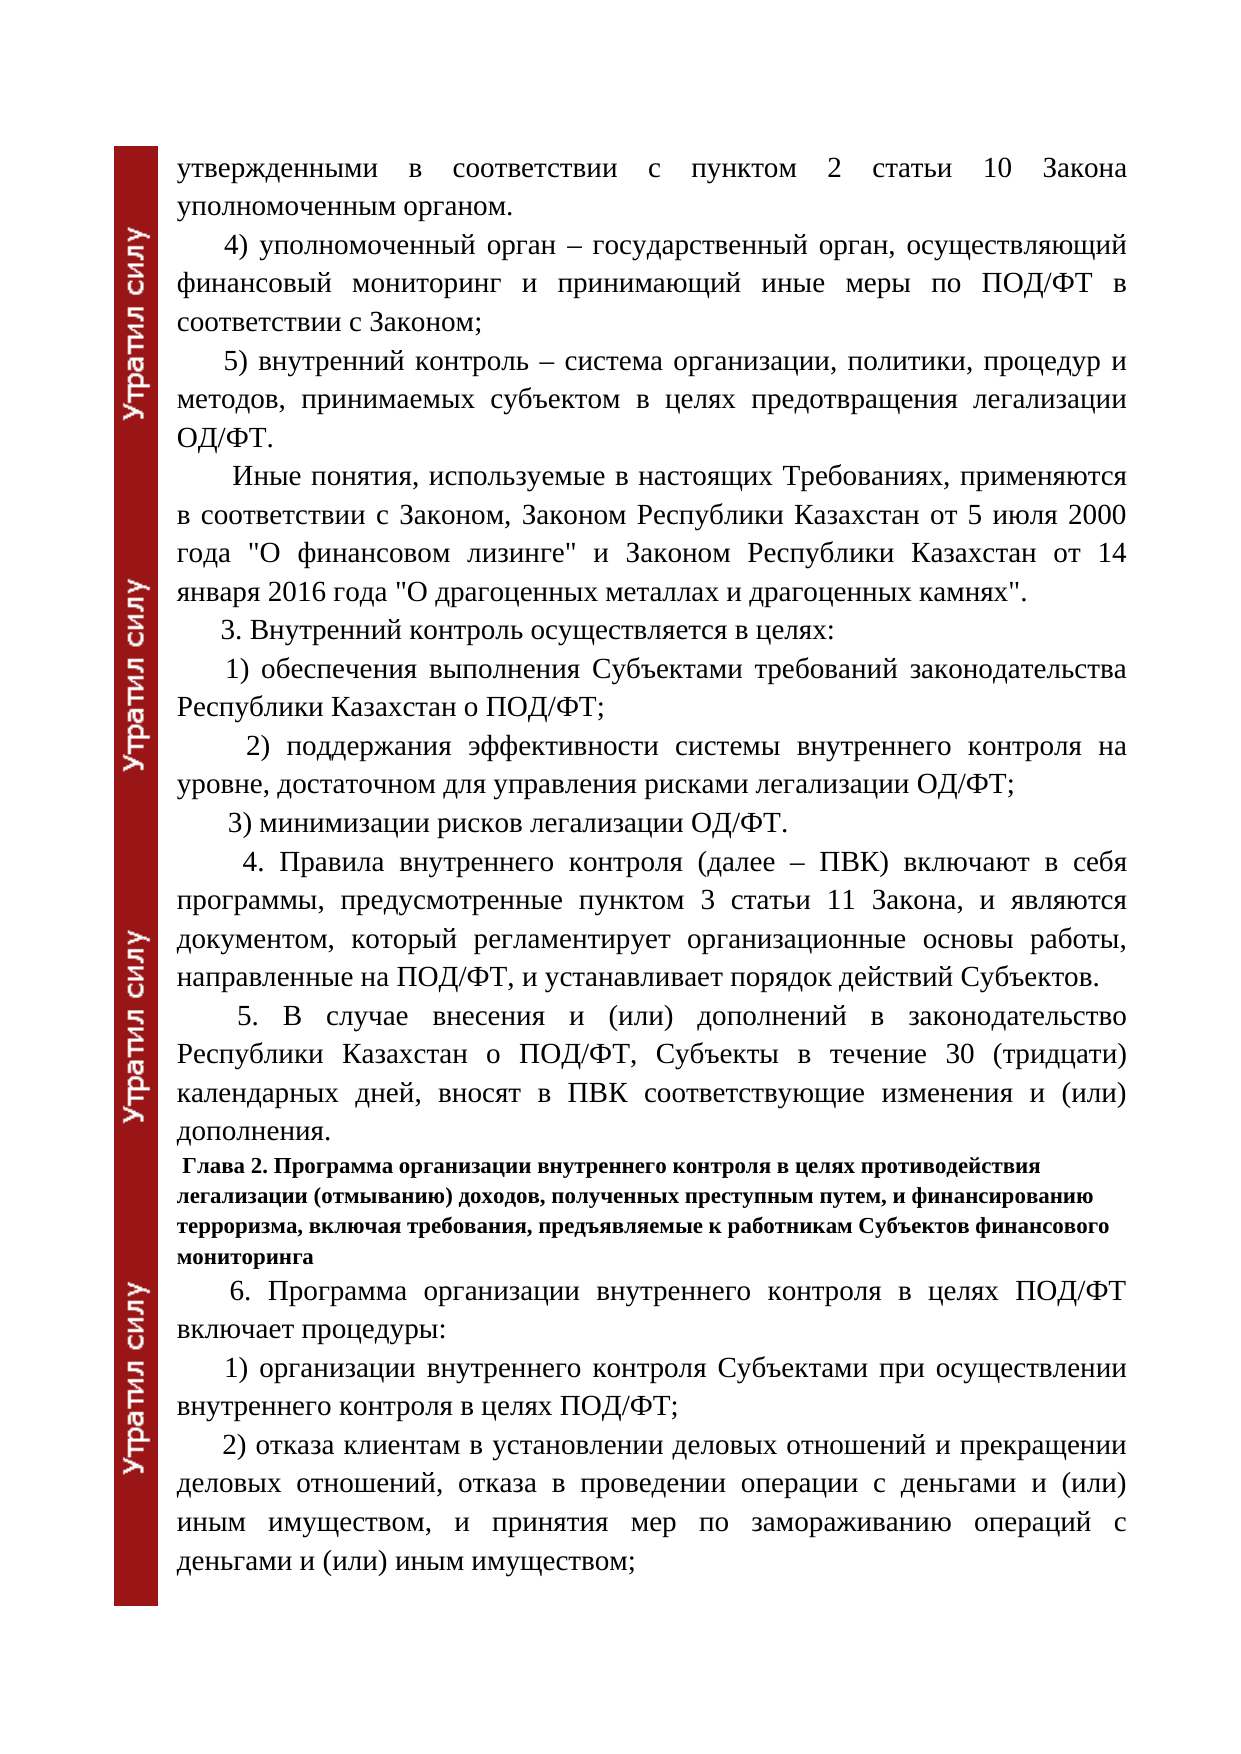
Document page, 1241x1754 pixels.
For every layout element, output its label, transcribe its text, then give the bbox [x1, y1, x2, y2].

picture [114, 646, 158, 651]
picture [114, 453, 158, 458]
text 4) уполномоченный орган – государственный орган, осуществляющий финансовый мониторинг и принимающий иные меры по ПОД/ФТ в соответствии с Законом; [112, 227, 1128, 338]
picture [114, 338, 158, 343]
picture [114, 723, 158, 728]
text 4. Правила внутреннего контроля (далее – ПВК) включают в себя программы, предусмотренные пунктом 3 статьи 11 Закона, и являются документом, который регламентирует организационные основы работы, направленные на ПОД/ФТ, и устанавливает порядок действий Субъектов. [112, 844, 1128, 993]
picture [114, 993, 158, 998]
text 3. Внутренний контроль осуществляется в целях: [112, 612, 1128, 646]
picture [114, 222, 158, 227]
picture [114, 146, 158, 150]
picture [114, 1422, 158, 1427]
text 1) обеспечения выполнения Субъектами требований законодательства Республики Казахстан о ПОД/ФТ; [112, 651, 1128, 723]
text 2) поддержания эффективности системы внутреннего контроля на уровне, достаточном для управления рисками легализации ОД/ФТ; [112, 728, 1128, 800]
text 6. Программа организации внутреннего контроля в целях ПОД/ФТ включает процедуры: [112, 1273, 1128, 1345]
picture [114, 839, 158, 844]
picture [114, 607, 158, 612]
text 5) внутренний контроль – система организации, политики, процедур и методов, принимаемых субъектом в целях предотвращения легализации ОД/ФТ. [112, 343, 1128, 453]
picture [114, 1576, 158, 1606]
picture [114, 1345, 158, 1350]
text 2) отказа клиентам в установлении деловых отношений и прекращении деловых отношений, отказа в проведении операции с деньгами и (или) иным имуществом, и принятия мер по замораживанию операций с деньгами и (или) иным имуществом; [112, 1427, 1128, 1576]
picture [114, 1147, 158, 1152]
picture [114, 1269, 158, 1273]
text 3) минимизации рисков легализации ОД/ФТ. [112, 805, 1128, 839]
text Глава 2. Программа организации внутреннего контроля в целях противодействия легализации (отмыванию) доходов, полученных преступным путем, и финансированию терроризма, включая требования, предъявляемые к работникам Субъектов финансового мониторинга [112, 1152, 1128, 1269]
picture [114, 800, 158, 805]
text 1) организации внутреннего контроля Субъектами при осуществлении внутреннего контроля в целях ПОД/ФТ; [112, 1350, 1128, 1422]
text Иные понятия, используемые в настоящих Требованиях, применяются в соответствии с Законом, Законом Республики Казахстан от 5 июля 2000 года "О финансовом лизинге" и Законом Республики Казахстан от 14 января 2016 года "О драгоценных металлах и драгоценных камнях". [112, 458, 1128, 607]
text 5. В случае внесения и (или) дополнений в законодательство Республики Казахстан о ПОД/ФТ, Субъекты в течение 30 (тридцати) календарных дней, вносят в ПВК соответствующие изменения и (или) дополнения. [112, 998, 1128, 1147]
